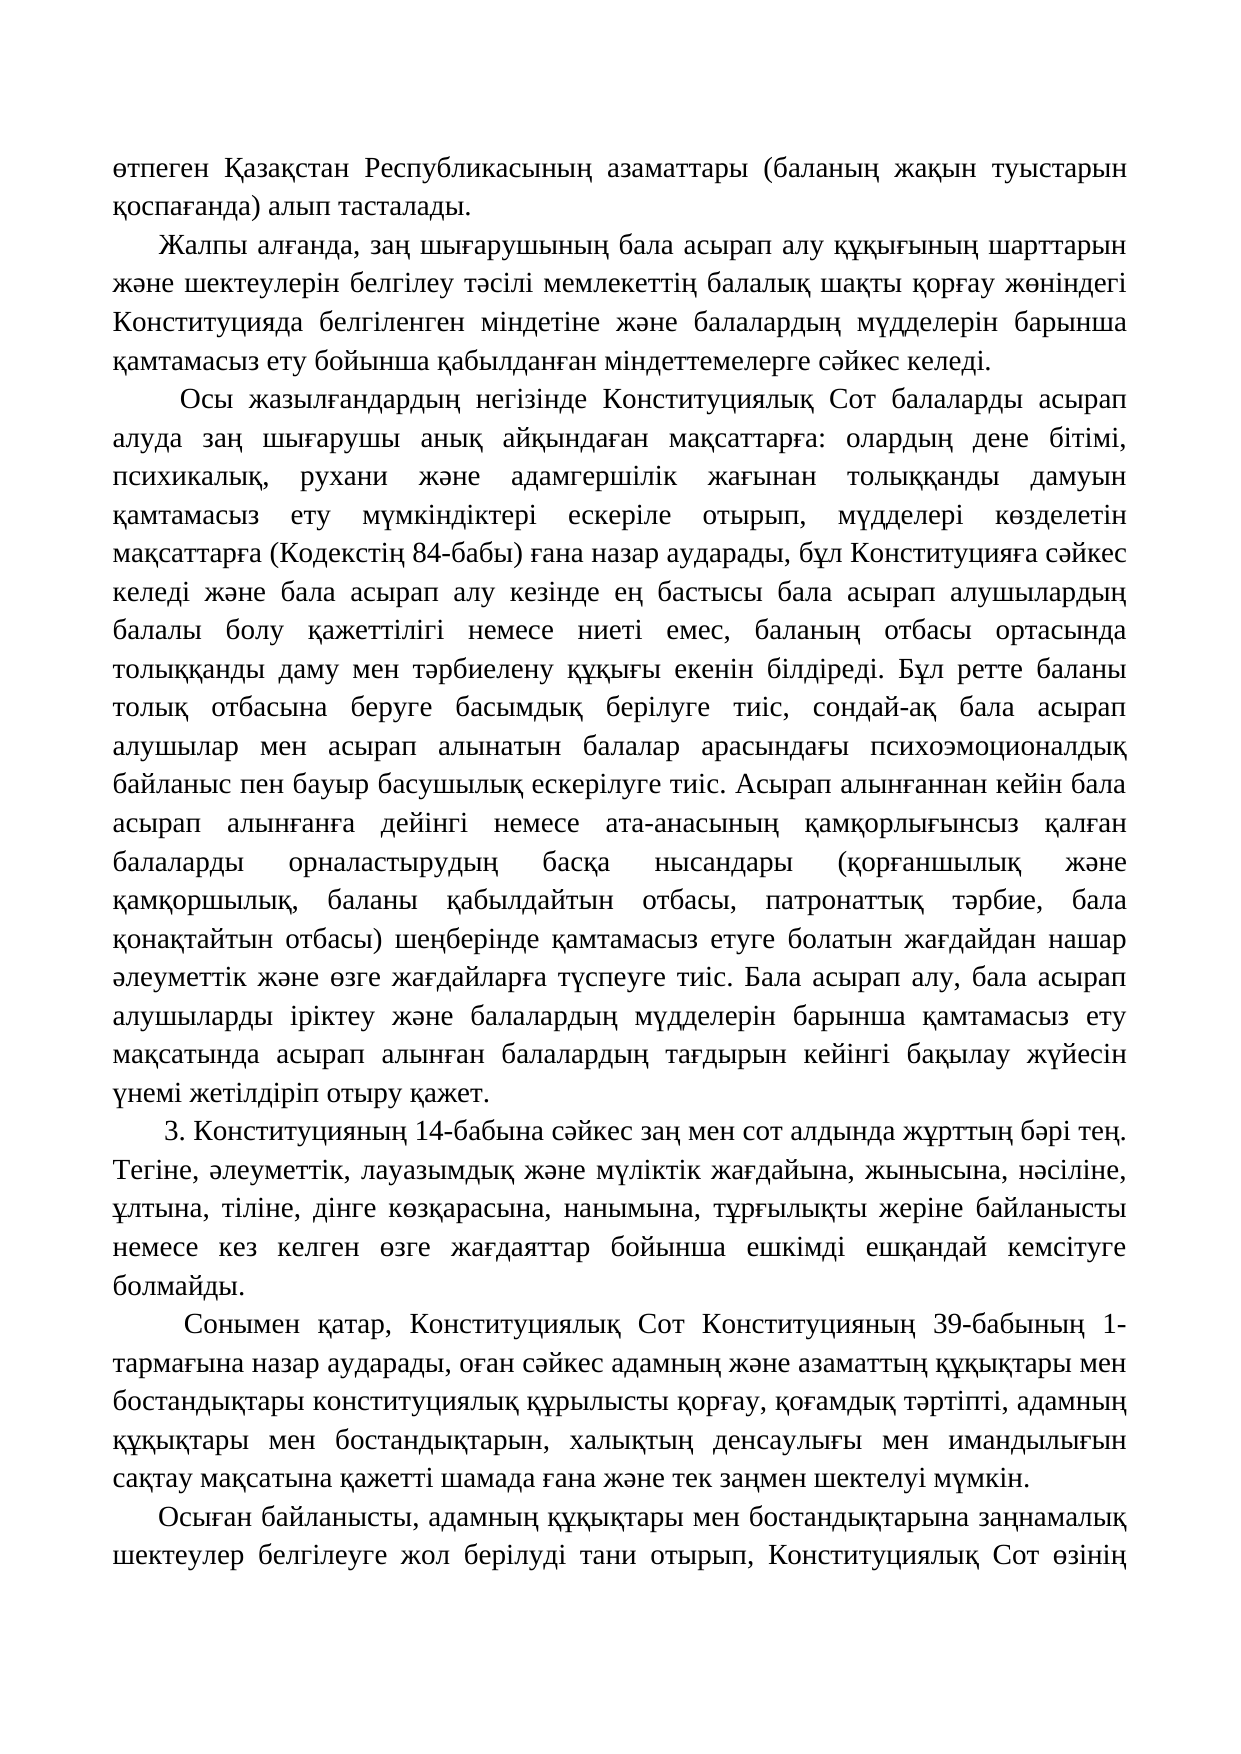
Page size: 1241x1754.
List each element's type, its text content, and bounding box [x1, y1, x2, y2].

text 3. Конституцияның 14-бабына сәйкес заң мен сот алдында жұрттың бәрі тең. Тегіне, әлеуметтік, лауазымдық және мүліктік жағдайына, жынысына, нәсіліне, ұлтына, тіліне, дінге көзқарасына, нанымына, тұрғылықты жеріне байланысты немесе кез келген өзге жағдаяттар бойынша ешкімді ешқандай кемсітуге болмайды. [112, 1113, 1128, 1301]
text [112, 1499, 1128, 1571]
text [112, 150, 1128, 222]
text Жалпы алғанда, заң шығарушының бала асырап алу құқығының шарттарын және шектеулерін белгілеу тәсілі мемлекеттің балалық шақты қорғау жөніндегі Конституцияда белгіленген міндетіне және балалардың мүдделерін барынша қамтамасыз ету бойынша қабылданған міндеттемелерге сәйкес келеді. [112, 227, 1128, 376]
text Сонымен қатар, Конституциялық Сот Конституцияның 39-бабының 1-тармағына назар аударады, оған сәйкес адамның және азаматтың құқықтары мен бостандықтары конституциялық құрылысты қорғау, қоғамдық тәртіпті, адамның құқықтары мен бостандықтарын, халықтың денсаулығы мен имандылығын сақтау мақсатына қажетті шамада ғана және тек заңмен шектелуі мүмкін. [112, 1306, 1128, 1494]
text Осы жазылғандардың негізінде Конституциялық Сот балаларды асырап алуда заң шығарушы анық айқындаған мақсаттарға: олардың дене бітімі, психикалық, рухани және адамгершілік жағынан толыққанды дамуын қамтамасыз ету мүмкіндіктері ескеріле отырып, мүдделері көзделетін мақсаттарға (Кодекстің 84-бабы) ғана назар аударады, бұл Конституцияға сәйкес келеді және бала асырап алу кезінде ең бастысы бала асырап алушылардың балалы болу қажеттілігі немесе ниеті емес, баланың отбасы ортасында толыққанды даму мен тәрбиелену құқығы екенін білдіреді. Бұл ретте баланы толық отбасына беруге басымдық берілуге тиіс, сондай-ақ бала асырап алушылар мен асырап алынатын балалар арасындағы психоэмоционалдық байланыс пен бауыр басушылық ескерілуге тиіс. Асырап алынғаннан кейін бала асырап алынғанға дейінгі немесе ата-анасының қамқорлығынсыз қалған балаларды орналастырудың басқа нысандары (қорғаншылық және қамқоршылық, баланы қабылдайтын отбасы, патронаттық тәрбие, бала қонақтайтын отбасы) шеңберінде қамтамасыз етуге болатын жағдайдан нашар әлеуметтік және өзге жағдайларға түспеуге тиіс. Бала асырап алу, бала асырап алушыларды іріктеу және балалардың мүдделерін барынша қамтамасыз ету мақсатында асырап алынған балалардың тағдырын кейінгі бақылау жүйесін үнемі жетілдіріп отыру қажет. [112, 381, 1128, 1108]
